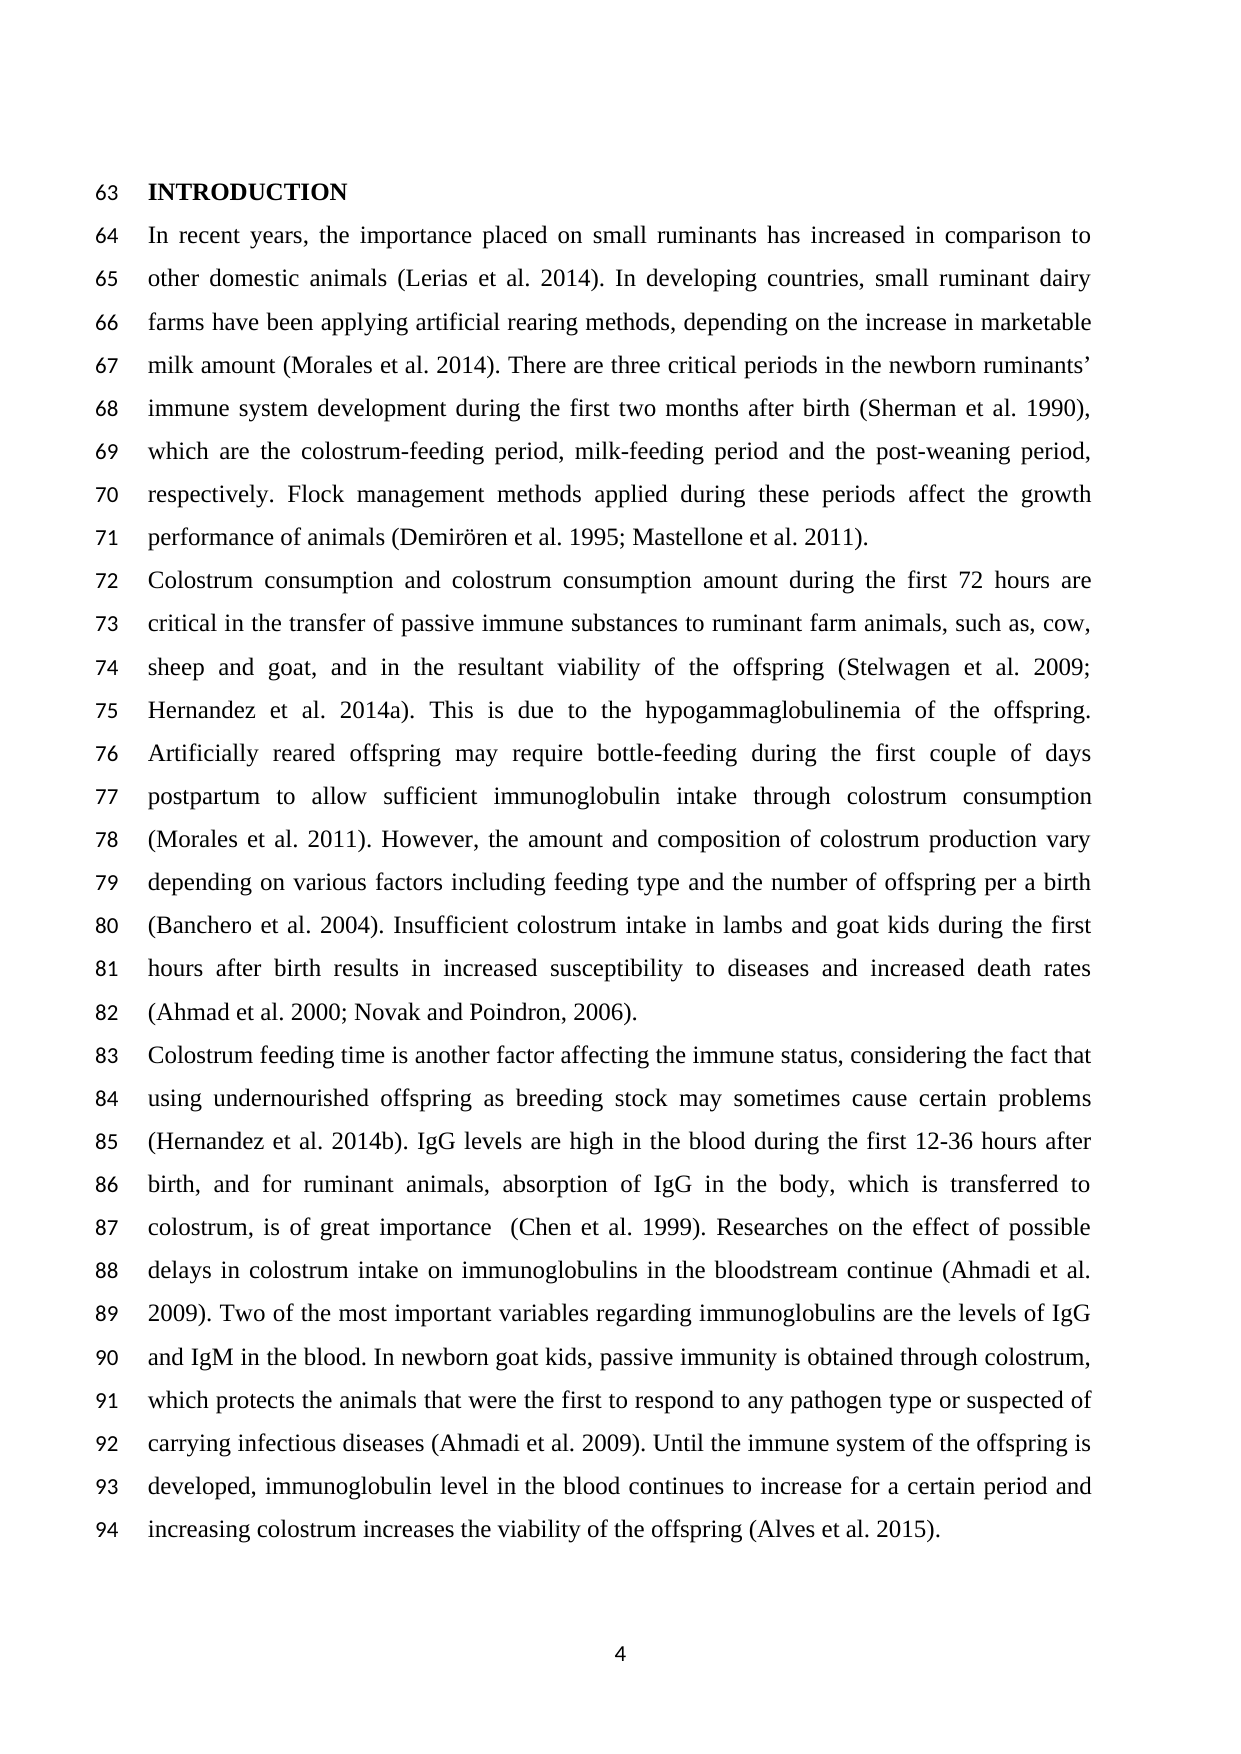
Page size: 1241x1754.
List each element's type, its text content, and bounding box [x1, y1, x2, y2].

text Colostrum consumption and colostrum consumption amount during the first 72 hours are critical in the transfer of passive immune substances to ruminant farm animals, such as, cow, sheep and goat, and in the resultant viability of the offspring (Stelwagen et al. 2009; Hernandez et al. 2014a). This is due to the hypogammaglobulinemia of the offspring. Artificially reared offspring may require bottle-feeding during the first couple of days postpartum to allow sufficient immunoglobulin intake through colostrum consumption (Morales et al. 2011). However, the amount and composition of colostrum production vary depending on various factors including feeding type and the number of offspring per a birth (Banchero et al. 2004). Insufficient colostrum intake in lambs and goat kids during the first hours after birth results in increased susceptibility to diseases and increased death rates (Ahmad et al. 2000; Novak and Poindron, 2006). [148, 565, 1092, 1025]
text In recent years, the importance placed on small ruminants has increased in comparison to other domestic animals (Lerias et al. 2014). In developing countries, small ruminant dairy farms have been applying artificial rearing methods, depending on the increase in marketable milk amount (Morales et al. 2014). There are three critical periods in the newborn ruminants’ immune system development during the first two months after birth (Sherman et al. 1990), which are the colostrum-feeding period, milk-feeding period and the post-weaning period, respectively. Flock management methods applied during these periods affect the growth performance of animals (Demirören et al. 1995; Mastellone et al. 2011). [148, 220, 1092, 551]
text INTRODUCTION [148, 177, 1092, 206]
text Colostrum feeding time is another factor affecting the immune status, considering the fact that using undernourished offspring as breeding stock may sometimes cause certain problems (Hernandez et al. 2014b). IgG levels are high in the blood during the first 12-36 hours after birth, and for ruminant animals, absorption of IgG in the body, which is transferred to colostrum, is of great importance (Chen et al. 1999). Researches on the effect of possible delays in colostrum intake on immunoglobulins in the bloodstream continue (Ahmadi et al. 2009). Two of the most important variables regarding immunoglobulins are the levels of IgG and IgM in the blood. In newborn goat kids, passive immunity is obtained through colostrum, which protects the animals that were the first to respond to any pathogen type or suspected of carrying infectious diseases (Ahmadi et al. 2009). Until the immune system of the offspring is developed, immunoglobulin level in the blood continues to increase for a certain period and increasing colostrum increases the viability of the offspring (Alves et al. 2015). [148, 1040, 1092, 1543]
